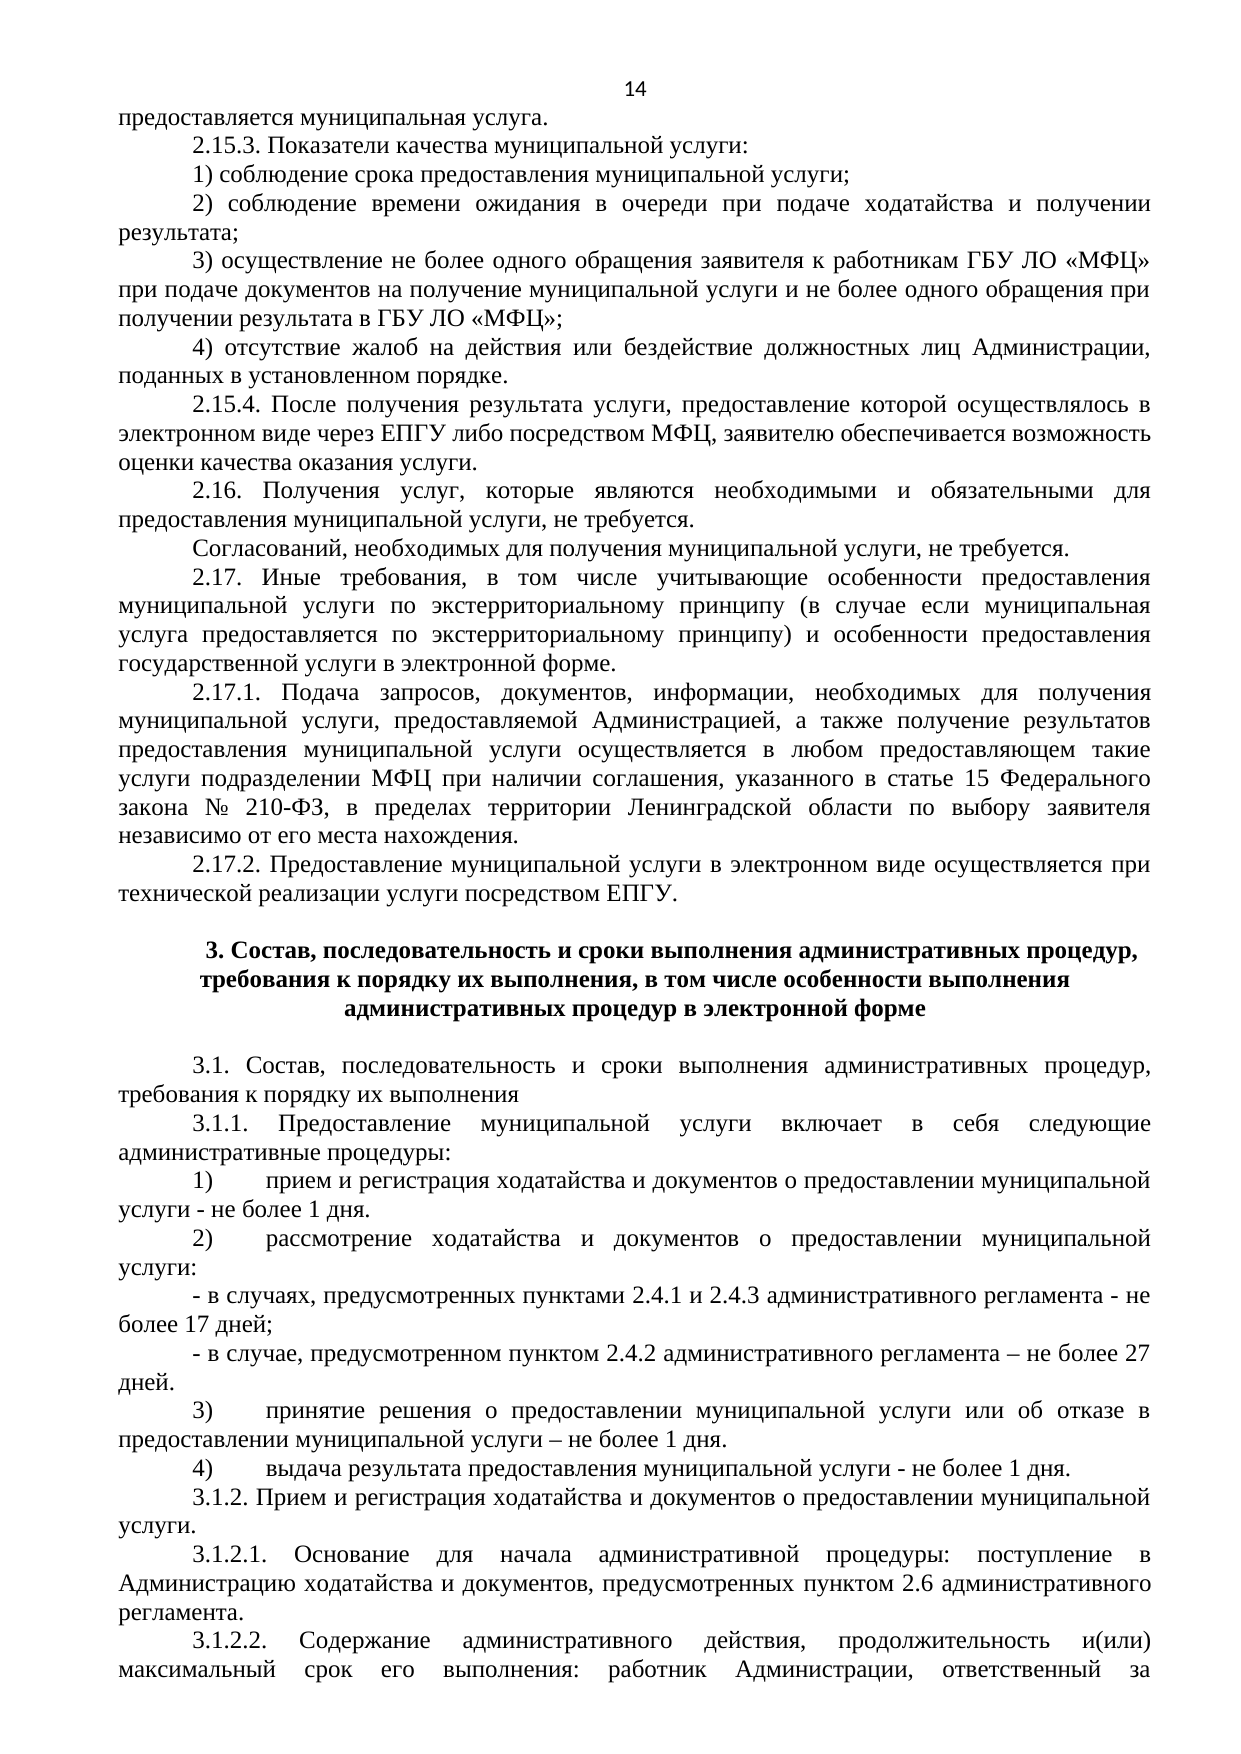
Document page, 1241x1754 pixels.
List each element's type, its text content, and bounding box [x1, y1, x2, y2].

text 2.17.1. Подача запросов, документов, информации, необходимых для получения муниципальной услуги, предоставляемой Администрацией, а также получение результатов предоставления муниципальной услуги осуществляется в любом предоставляющем такие услуги подразделении МФЦ при наличии соглашения, указанного в статье 15 Федерального закона № 210-ФЗ, в пределах территории Ленинградской области по выбору заявителя независимо от его места нахождения. [118, 677, 1152, 849]
text 2) рассмотрение ходатайства и документов о предоставлении муниципальной услуги: [118, 1223, 1152, 1281]
text 3. Состав, последовательность и сроки выполнения административных процедур, требования к порядку их выполнения, в том числе особенности выполнения административных процедур в электронной форме [118, 936, 1152, 1022]
text - в случае, предусмотренном пунктом 2.4.2 административного регламента – не более 27 дней. [118, 1338, 1152, 1396]
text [118, 1626, 1152, 1683]
text 3) осуществление не более одного обращения заявителя к работникам ГБУ ЛО «МФЦ» при подаче документов на получение муниципальной услуги и не более одного обращения при получении результата в ГБУ ЛО «МФЦ»; [118, 246, 1152, 332]
text 3.1.1. Предоставление муниципальной услуги включает в себя следующие административные процедуры: [118, 1108, 1152, 1166]
text 3.1.2.1. Основание для начала административной процедуры: поступление в Администрацию ходатайства и документов, предусмотренных пунктом 2.6 административного регламента. [118, 1539, 1152, 1626]
text 2.16. Получения услуг, которые являются необходимыми и обязательными для предоставления муниципальной услуги, не требуется. [118, 476, 1152, 533]
text 1) прием и регистрация ходатайства и документов о предоставлении муниципальной услуги - не более 1 дня. [118, 1166, 1152, 1223]
text - в случаях, предусмотренных пунктами 2.4.1 и 2.4.3 административного регламента - не более 17 дней; [118, 1281, 1152, 1338]
text 4) отсутствие жалоб на действия или бездействие должностных лиц Администрации, поданных в установленном порядке. [118, 332, 1152, 389]
text 2) соблюдение времени ожидания в очереди при подаче ходатайства и получении результата; [118, 188, 1152, 246]
text 2.15.3. Показатели качества муниципальной услуги: [118, 131, 1152, 159]
text 1) соблюдение срока предоставления муниципальной услуги; [118, 159, 1152, 188]
text 3.1.2. Прием и регистрация ходатайства и документов о предоставлении муниципальной услуги. [118, 1482, 1152, 1539]
text 2.17.2. Предоставление муниципальной услуги в электронном виде осуществляется при технической реализации услуги посредством ЕПГУ. [118, 849, 1152, 907]
text Согласований, необходимых для получения муниципальной услуги, не требуется. [118, 533, 1152, 562]
text 2.17. Иные требования, в том числе учитывающие особенности предоставления муниципальной услуги по экстерриториальному принципу (в случае если муниципальная услуга предоставляется по экстерриториальному принципу) и особенности предоставления государственной услуги в электронной форме. [118, 562, 1152, 677]
text 3.1. Состав, последовательность и сроки выполнения административных процедур, требования к порядку их выполнения [118, 1051, 1152, 1108]
text 2.15.4. После получения результата услуги, предоставление которой осуществлялось в электронном виде через ЕПГУ либо посредством МФЦ, заявителю обеспечивается возможность оценки качества оказания услуги. [118, 389, 1152, 476]
text 4) выдача результата предоставления муниципальной услуги - не более 1 дня. [118, 1453, 1152, 1482]
text 3) принятие решения о предоставлении муниципальной услуги или об отказе в предоставлении муниципальной услуги – не более 1 дня. [118, 1396, 1152, 1453]
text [118, 102, 1152, 131]
